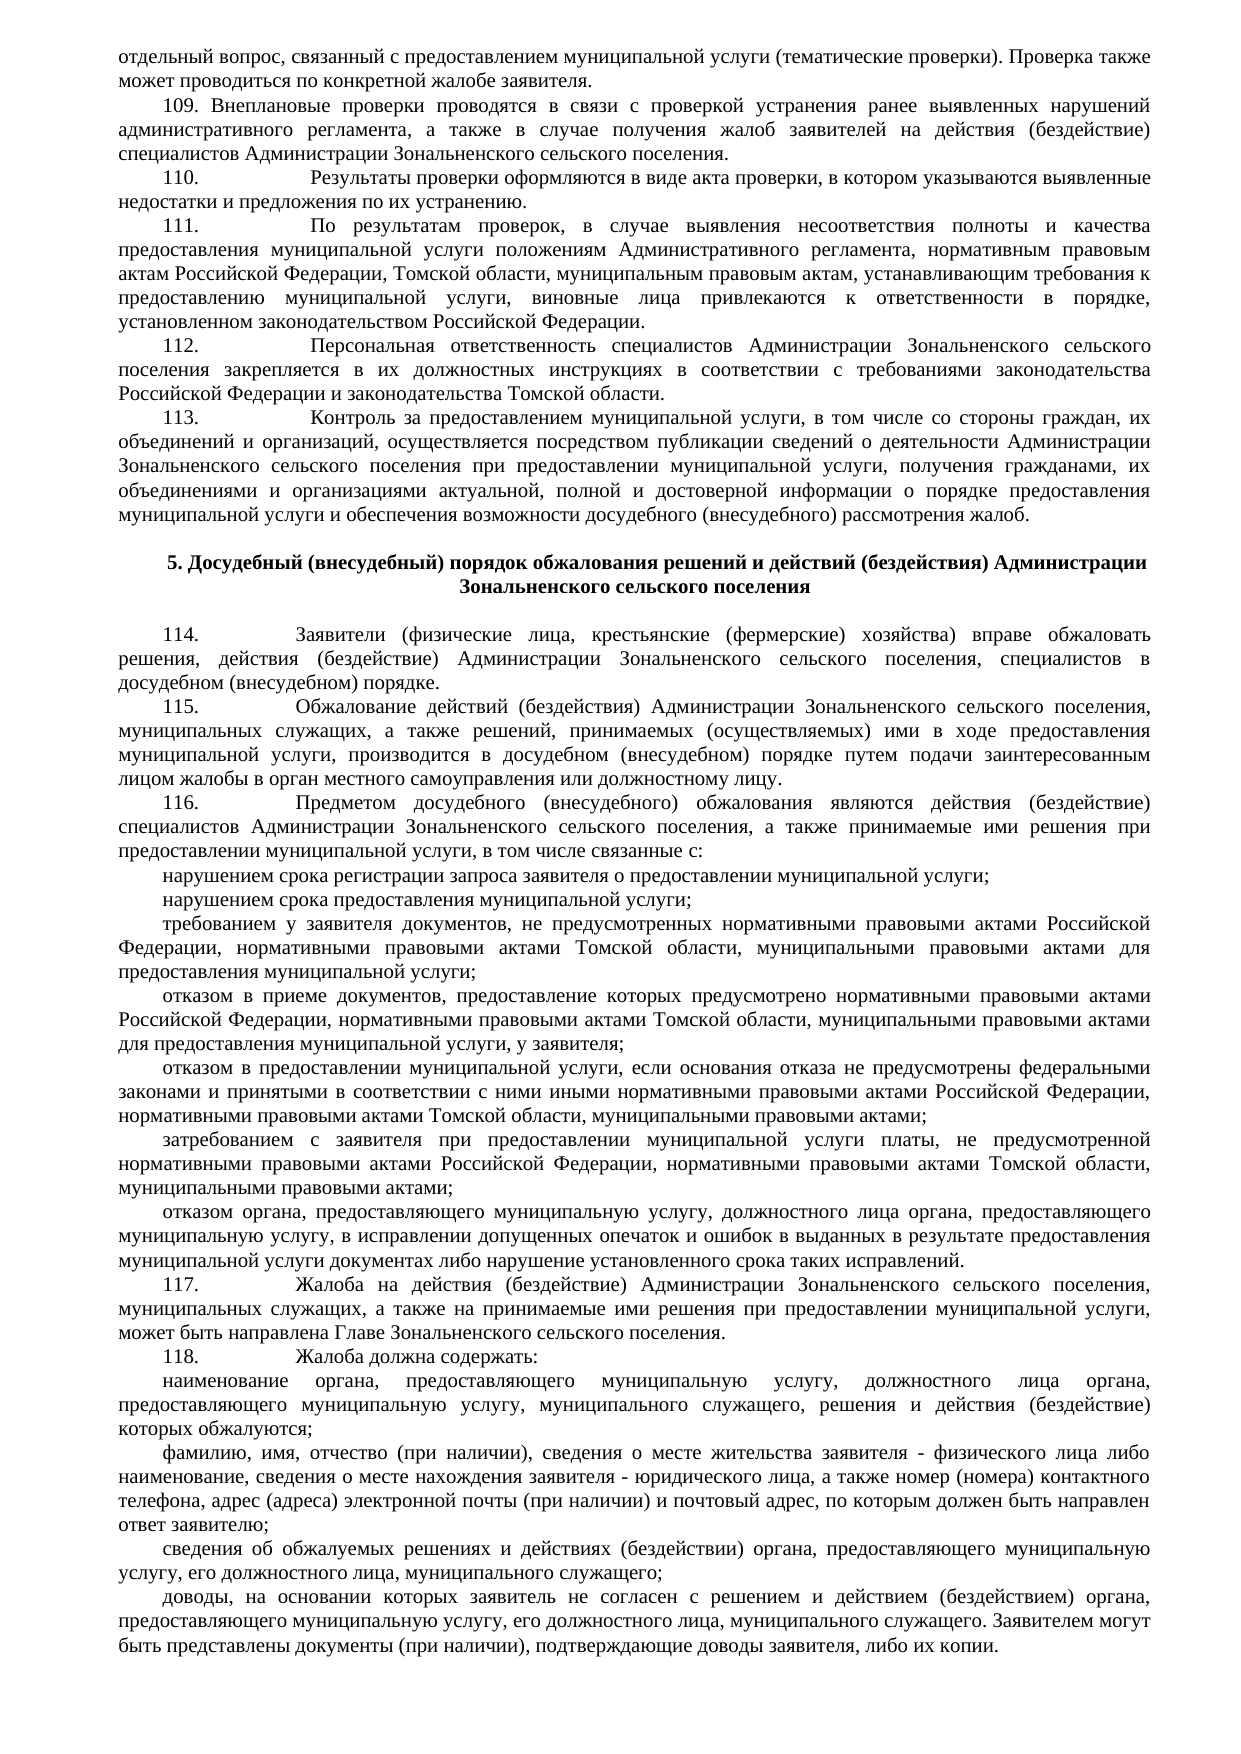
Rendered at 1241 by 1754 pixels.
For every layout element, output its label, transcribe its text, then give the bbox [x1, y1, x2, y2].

text отказом органа, предоставляющего муниципальную услугу, должностного лица органа, предоставляющего муниципальную услугу, в исправлении допущенных опечаток и ошибок в выданных в результате предоставления муниципальной услуги документах либо нарушение установленного срока таких исправлений. [118, 1199, 1152, 1272]
text фамилию, имя, отчество (при наличии), сведения о месте жительства заявителя - физического лица либо наименование, сведения о месте нахождения заявителя - юридического лица, а также номер (номера) контактного телефона, адрес (адреса) электронной почты (при наличии) и почтовый адрес, по которым должен быть направлен ответ заявителю; [118, 1440, 1152, 1536]
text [118, 44, 1152, 92]
text затребованием с заявителя при предоставлении муниципальной услуги платы, не предусмотренной нормативными правовыми актами Российской Федерации, нормативными правовыми актами Томской области, муниципальными правовыми актами; [118, 1127, 1152, 1199]
list Обжалование действий (бездействия) Администрации Зональненского сельского поселения, муниципальных служащих, а также решений, принимаемых (осуществляемых) ими в ходе предоставления муниципальной услуги, производится в досудебном (внесудебном) порядке путем подачи заинтересованным лицом жалобы в орган местного самоуправления или должностному лицу. [118, 694, 1152, 790]
text 5. Досудебный (внесудебный) порядок обжалования решений и действий (бездействия) Администрации Зональненского сельского поселения [118, 550, 1152, 598]
text доводы, на основании которых заявитель не согласен с решением и действием (бездействием) органа, предоставляющего муниципальную услугу, его должностного лица, муниципального служащего. Заявителем могут быть представлены документы (при наличии), подтверждающие доводы заявителя, либо их копии. [118, 1584, 1152, 1657]
list Жалоба должна содержать: [118, 1344, 1152, 1368]
text 109. Внеплановые проверки проводятся в связи с проверкой устранения ранее выявленных нарушений административного регламента, а также в случае получения жалоб заявителей на действия (бездействие) специалистов Администрации Зональненского сельского поселения. [118, 92, 1152, 165]
list По результатам проверок, в случае выявления несоответствия полноты и качества предоставления муниципальной услуги положениям Административного регламента, нормативным правовым актам Российской Федерации, Томской области, муниципальным правовым актам, устанавливающим требования к предоставлению муниципальной услуги, виновные лица привлекаются к ответственности в порядке, установленном законодательством Российской Федерации. [118, 213, 1152, 333]
text отказом в предоставлении муниципальной услуги, если основания отказа не предусмотрены федеральными законами и принятыми в соответствии с ними иными нормативными правовыми актами Российской Федерации, нормативными правовыми актами Томской области, муниципальными правовыми актами; [118, 1055, 1152, 1127]
list Контроль за предоставлением муниципальной услуги, в том числе со стороны граждан, их объединений и организаций, осуществляется посредством публикации сведений о деятельности Администрации Зональненского сельского поселения при предоставлении муниципальной услуги, получения гражданами, их объединениями и организациями актуальной, полной и достоверной информации о порядке предоставления муниципальной услуги и обеспечения возможности досудебного (внесудебного) рассмотрения жалоб. [118, 405, 1152, 526]
text наименование органа, предоставляющего муниципальную услугу, должностного лица органа, предоставляющего муниципальную услугу, муниципального служащего, решения и действия (бездействие) которых обжалуются; [118, 1368, 1152, 1440]
list Предметом досудебного (внесудебного) обжалования являются действия (бездействие) специалистов Администрации Зональненского сельского поселения, а также принимаемые ими решения при предоставлении муниципальной услуги, в том числе связанные с: [118, 790, 1152, 862]
list Заявители (физические лица, крестьянские (фермерские) хозяйства) вправе обжаловать решения, действия (бездействие) Администрации Зональненского сельского поселения, специалистов в досудебном (внесудебном) порядке. [118, 622, 1152, 694]
text сведения об обжалуемых решениях и действиях (бездействии) органа, предоставляющего муниципальную услугу, его должностного лица, муниципального служащего; [118, 1536, 1152, 1584]
list Персональная ответственность специалистов Администрации Зональненского сельского поселения закрепляется в их должностных инструкциях в соответствии с требованиями законодательства Российской Федерации и законодательства Томской области. [118, 333, 1152, 405]
text нарушением срока регистрации запроса заявителя о предоставлении муниципальной услуги; [118, 862, 1152, 887]
text отказом в приеме документов, предоставление которых предусмотрено нормативными правовыми актами Российской Федерации, нормативными правовыми актами Томской области, муниципальными правовыми актами для предоставления муниципальной услуги, у заявителя; [118, 983, 1152, 1055]
text нарушением срока предоставления муниципальной услуги; [118, 887, 1152, 911]
list Жалоба на действия (бездействие) Администрации Зональненского сельского поселения, муниципальных служащих, а также на принимаемые ими решения при предоставлении муниципальной услуги, может быть направлена Главе Зональненского сельского поселения. [118, 1272, 1152, 1344]
text требованием у заявителя документов, не предусмотренных нормативными правовыми актами Российской Федерации, нормативными правовыми актами Томской области, муниципальными правовыми актами для предоставления муниципальной услуги; [118, 911, 1152, 983]
list Результаты проверки оформляются в виде акта проверки, в котором указываются выявленные недостатки и предложения по их устранению. [118, 165, 1152, 213]
